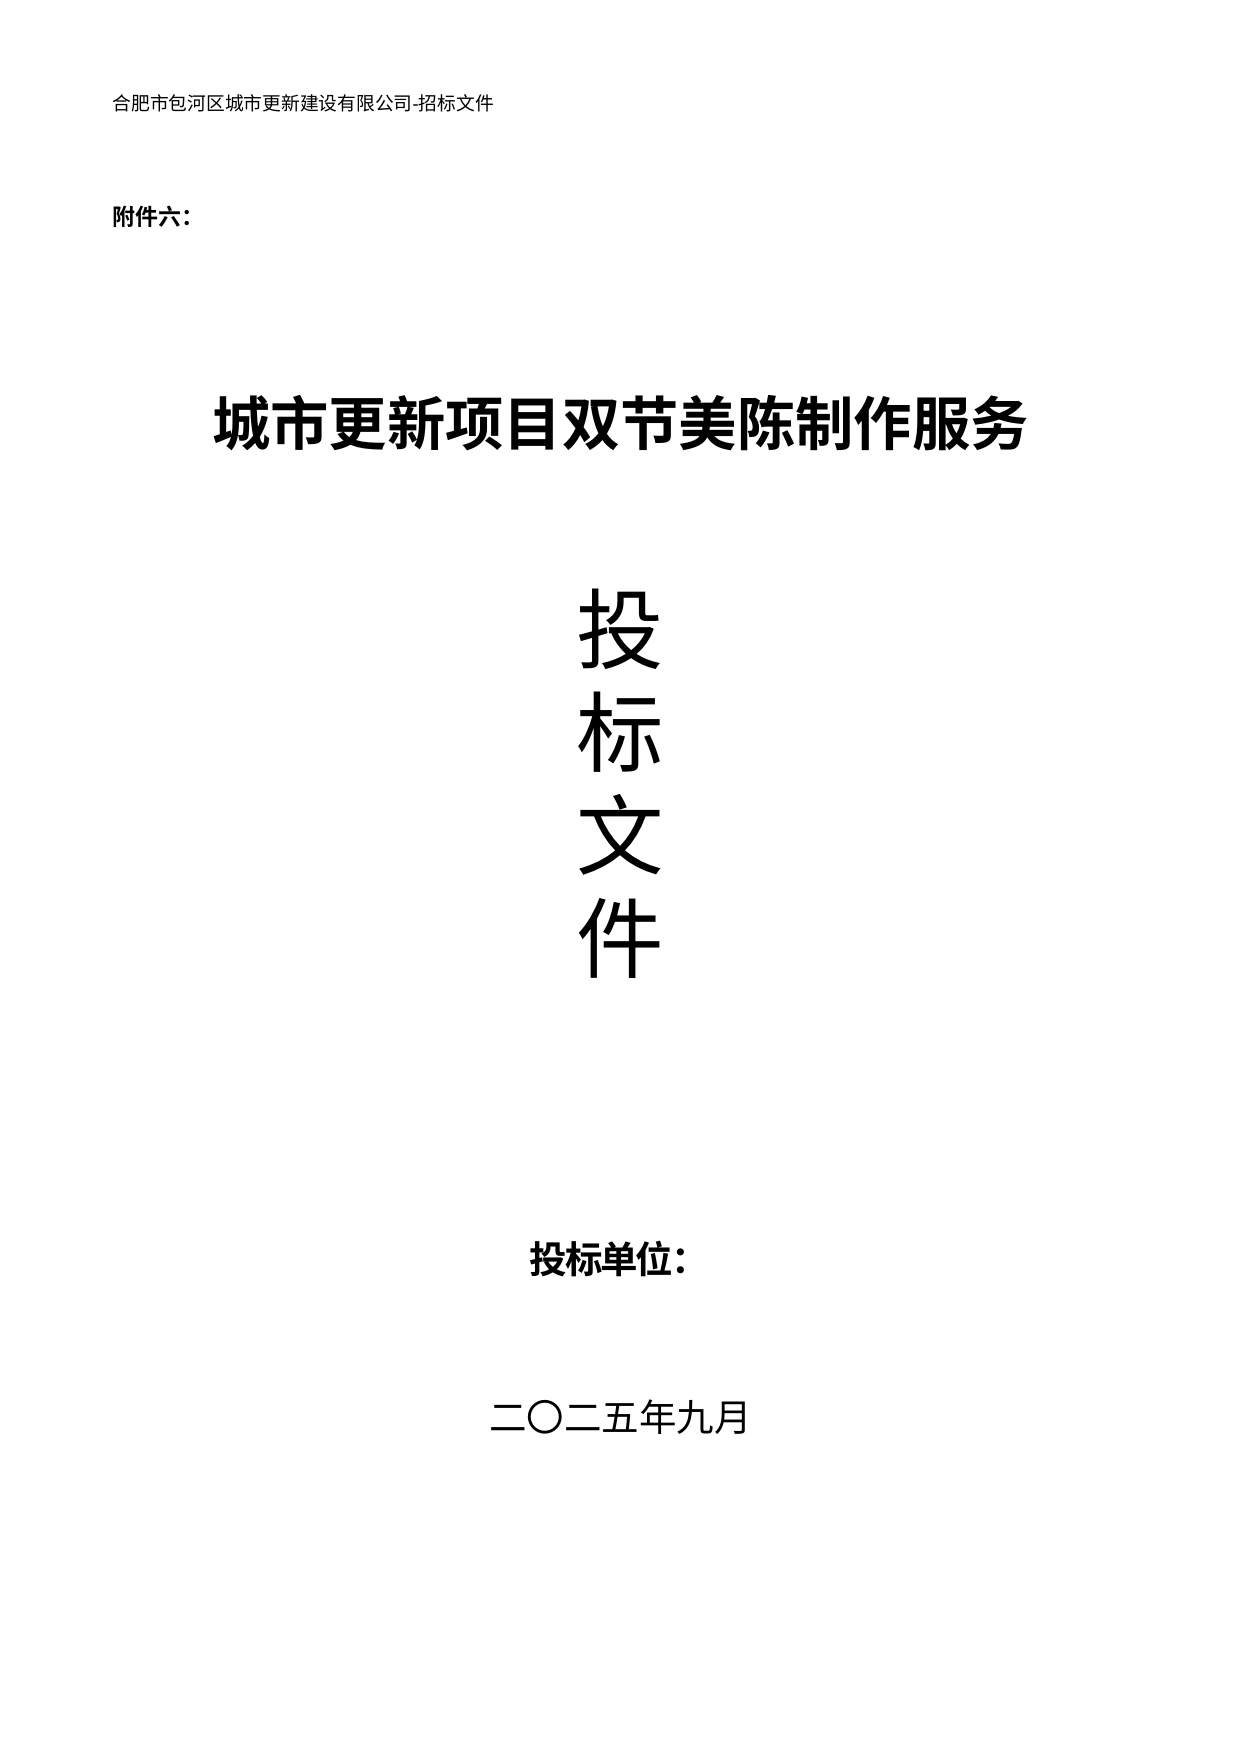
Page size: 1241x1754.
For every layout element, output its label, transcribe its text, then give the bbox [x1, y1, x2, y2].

text 附件六： [112, 150, 1128, 244]
